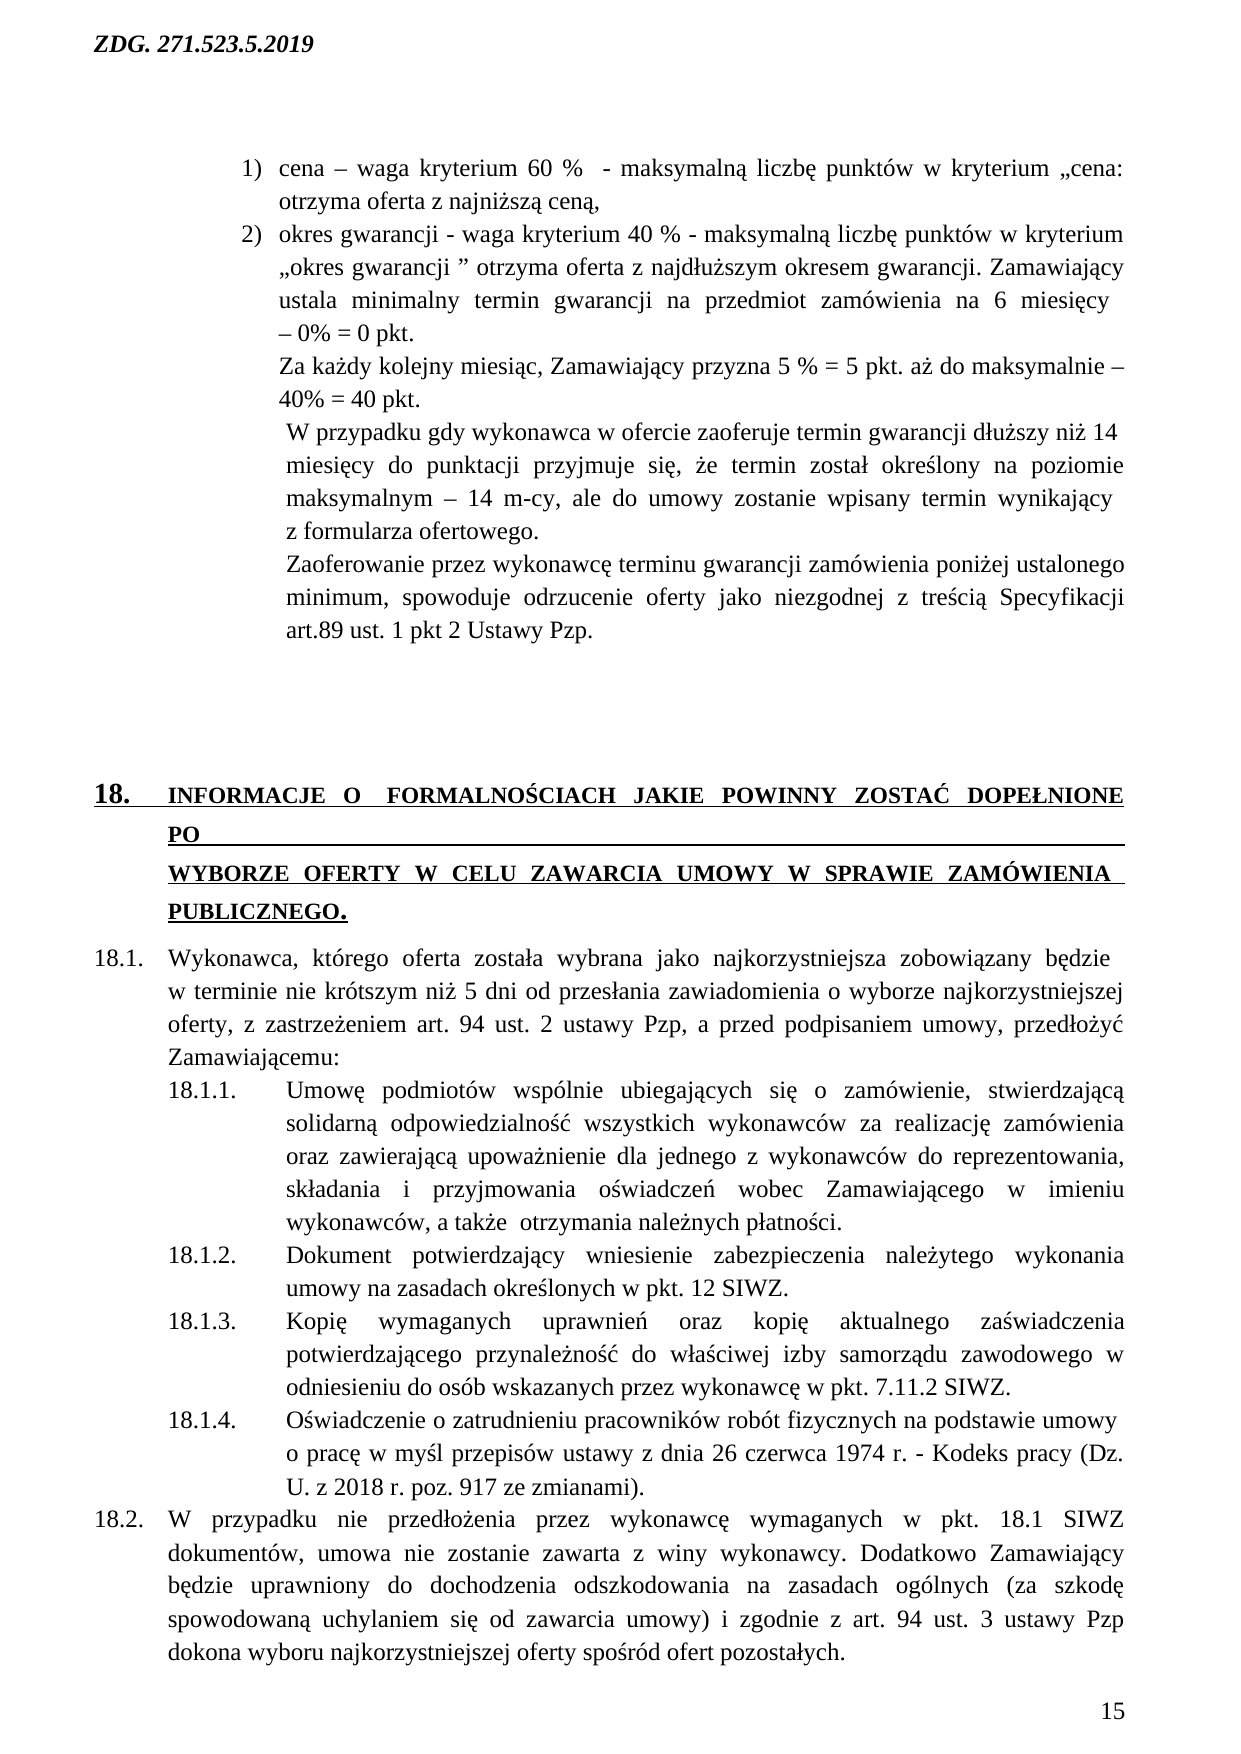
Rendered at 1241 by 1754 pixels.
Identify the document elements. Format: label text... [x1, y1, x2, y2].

list cena – waga kryterium 60 % - maksymalną liczbę punktów w kryterium „cena: otrzyma oferta z najniższą ceną, [241, 153, 1125, 215]
text Za każdy kolejny miesiąc, Zamawiający przyzna 5 % = 5 pkt. aż do maksymalnie – 40% = 40 pkt. [279, 351, 1125, 413]
text W przypadku gdy wykonawca w ofercie zaoferuje termin gwarancji dłuższy niż 14 miesięcy do punktacji przyjmuje się, że termin został określony na poziomie maksymalnym – 14 m-cy, ale do umowy zostanie wpisany termin wynikający z formularza ofertowego. [286, 417, 1125, 545]
text 18.1.4. Oświadczenie o zatrudnieniu pracowników robót fizycznych na podstawie umowy o pracę w myśl przepisów ustawy z dnia 26 czerwca 1974 r. - Kodeks pracy (Dz. U. z 2018 r. poz. 917 ze zmianami). [168, 1406, 1125, 1500]
subtitle 18. informacje o formalnościach jakie powinny zostać dopełnione po wyborze oferty w celu zawarcia umowy w sprawie zamówienia publicznego. [94, 777, 1125, 926]
text 18.1.2. Dokument potwierdzający wniesienie zabezpieczenia należytego wykonania umowy na zasadach określonych w pkt. 12 SIWZ. [168, 1240, 1125, 1302]
text 18.1. Wykonawca, którego oferta została wybrana jako najkorzystniejsza zobowiązany będzie w terminie nie krótszym niż 5 dni od przesłania zawiadomienia o wyborze najkorzystniejszej oferty, z zastrzeżeniem art. 94 ust. 2 ustawy Pzp, a przed podpisaniem umowy, przedłożyć Zamawiającemu: [94, 943, 1125, 1071]
text Zaoferowanie przez wykonawcę terminu gwarancji zamówienia poniżej ustalonego minimum, spowoduje odrzucenie oferty jako niezgodnej z treścią Specyfikacji art.89 ust. 1 pkt 2 Ustawy Pzp. [286, 549, 1125, 644]
text 18.2. W przypadku nie przedłożenia przez wykonawcę wymaganych w pkt. 18.1 SIWZ dokumentów, umowa nie zostanie zawarta z winy wykonawcy. Dodatkowo Zamawiający będzie uprawniony do dochodzenia odszkodowania na zasadach ogólnych (za szkodę spowodowaną uchylaniem się od zawarcia umowy) i zgodnie z art. 94 ust. 3 ustawy Pzp dokona wyboru najkorzystniejszej oferty spośród ofert pozostałych. [94, 1504, 1125, 1665]
list okres gwarancji - waga kryterium 40 % - maksymalną liczbę punktów w kryterium „okres gwarancji ” otrzyma oferta z najdłuższym okresem gwarancji. Zamawiający ustala minimalny termin gwarancji na przedmiot zamówienia na 6 miesięcy – 0% = 0 pkt. [241, 219, 1125, 347]
text 18.1.1. Umowę podmiotów wspólnie ubiegających się o zamówienie, stwierdzającą solidarną odpowiedzialność wszystkich wykonawców za realizację zamówienia oraz zawierającą upoważnienie dla jednego z wykonawców do reprezentowania, składania i przyjmowania oświadczeń wobec Zamawiającego w imieniu wykonawców, a także otrzymania należnych płatności. [168, 1075, 1125, 1236]
text 18.1.3. Kopię wymaganych uprawnień oraz kopię aktualnego zaświadczenia potwierdzającego przynależność do właściwej izby samorządu zawodowego w odniesieniu do osób wskazanych przez wykonawcę w pkt. 7.11.2 SIWZ. [168, 1306, 1125, 1401]
